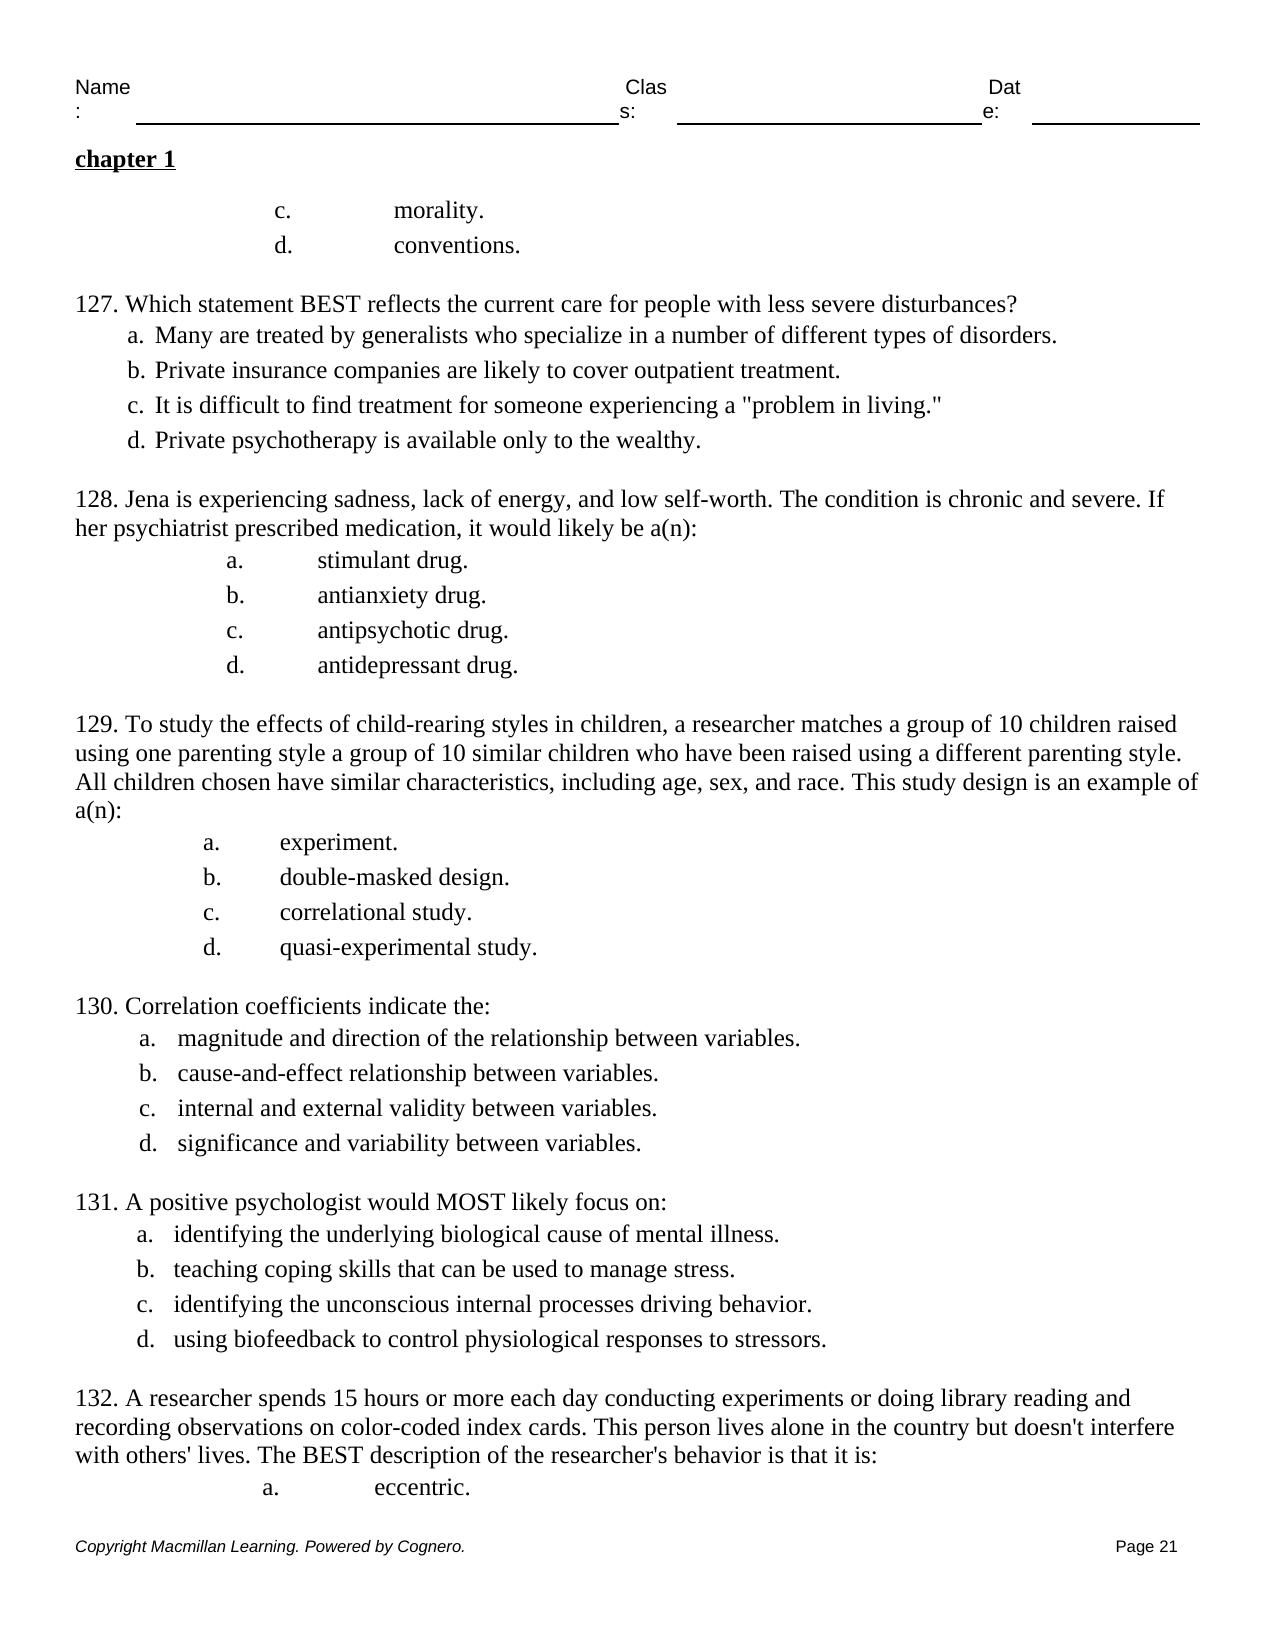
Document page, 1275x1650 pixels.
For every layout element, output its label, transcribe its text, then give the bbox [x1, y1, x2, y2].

table_header 130. Correlation coefficients indicate the: [75, 991, 1200, 1160]
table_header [75, 1383, 1200, 1504]
table_header 131. A positive psychologist would MOST likely focus on: [75, 1187, 1200, 1356]
table_header 128. Jena is experiencing sadness, lack of energy, and low self-worth. The condition is chronic and severe. If her psychiatrist prescribed medication, it would likely be a(n): [75, 485, 1200, 682]
table_header 129. To study the effects of child-rearing styles in children, a researcher matches a group of 10 children raised using one parenting style a group of 10 similar children who have been raised using a different parenting style. All children chosen have similar characteristics, including age, sex, and race. This study design is an example of a(n): [75, 709, 1200, 964]
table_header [75, 192, 1200, 262]
table_header 127. Which statement BEST reflects the current care for people with less severe disturbances? [75, 289, 1200, 458]
